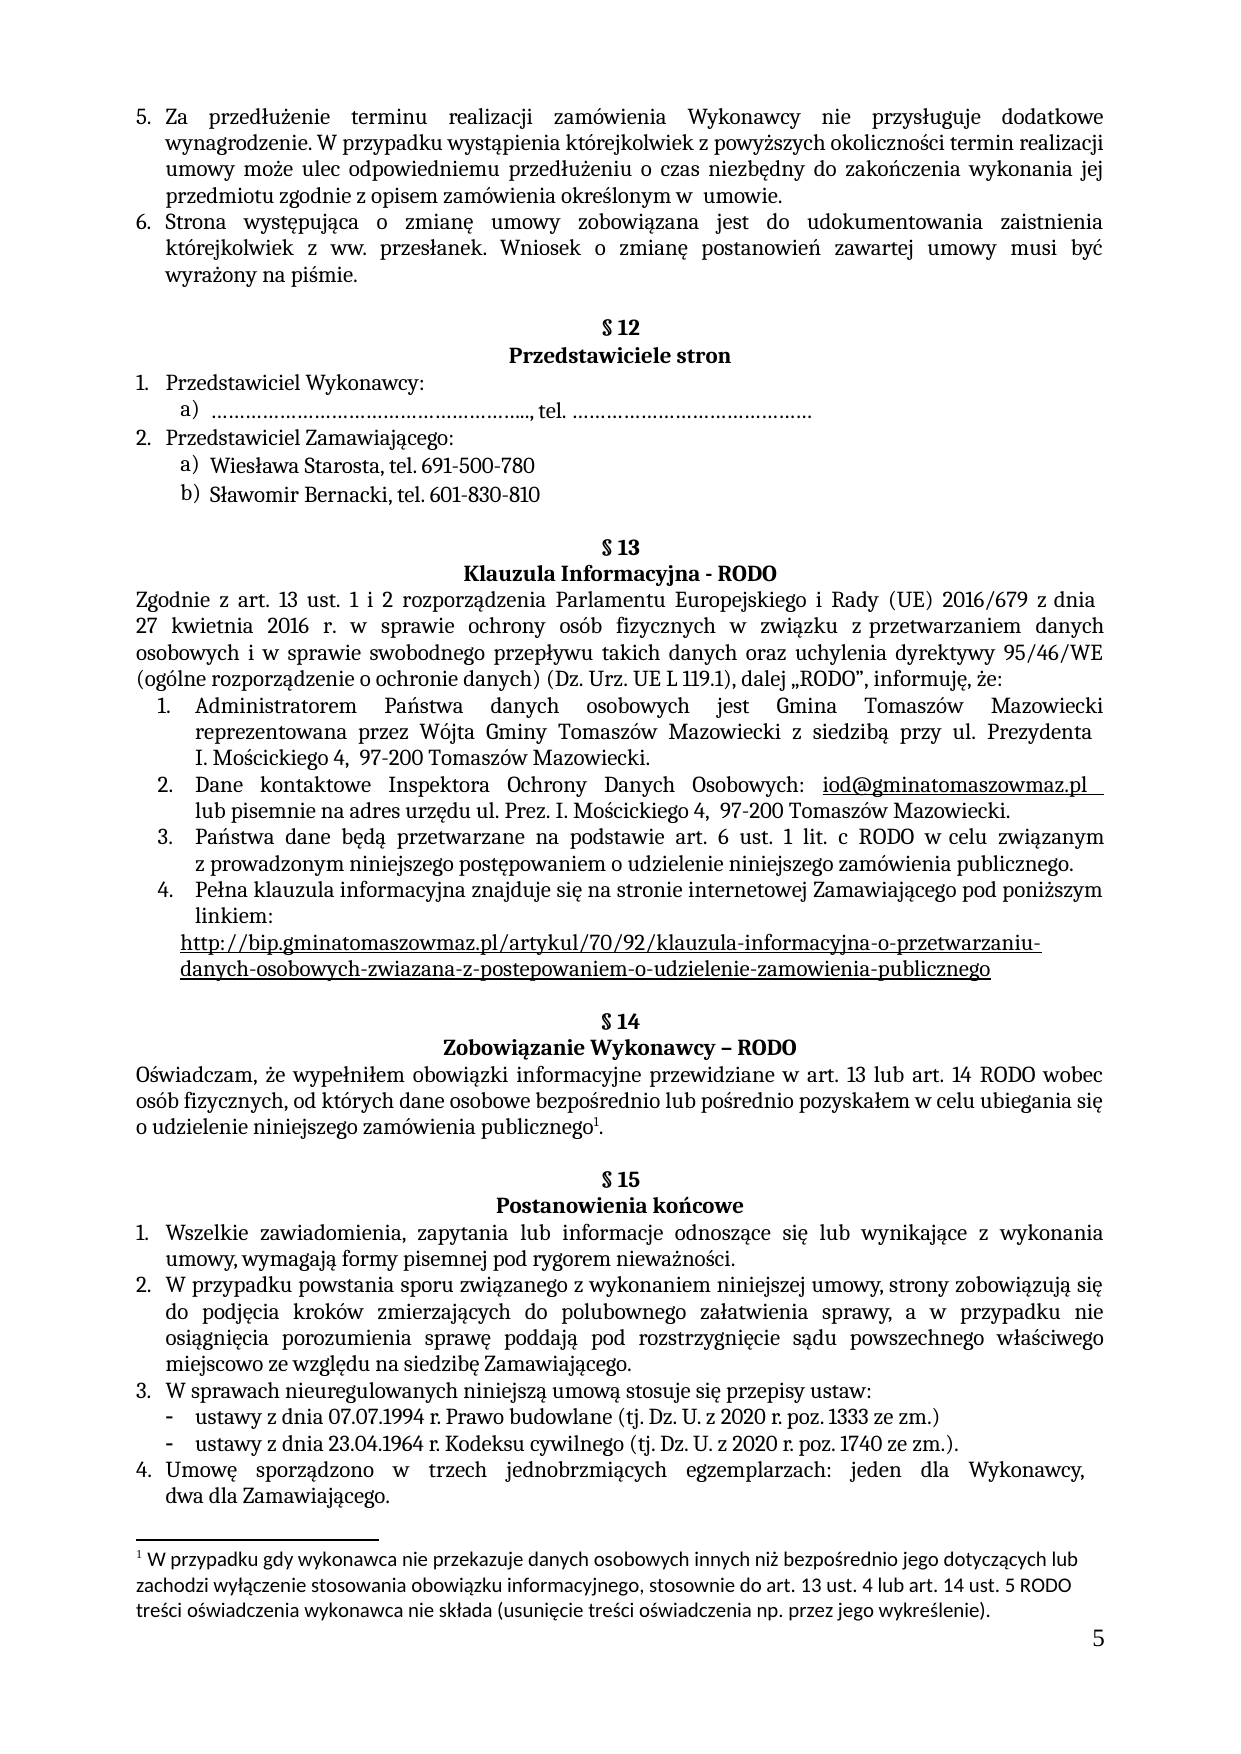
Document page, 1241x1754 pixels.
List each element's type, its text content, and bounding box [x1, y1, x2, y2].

list W przypadku powstania sporu związanego z wykonaniem niniejszej umowy, strony zobowiązują się do podjęcia kroków zmierzających do polubownego załatwienia sprawy, a w przypadku nie osiągnięcia porozumienia sprawę poddają pod rozstrzygnięcie sądu powszechnego właściwego miejscowo ze względu na siedzibę Zamawiającego. [136, 1272, 1104, 1378]
text Zobowiązanie Wykonawcy – RODO [136, 1035, 1104, 1061]
list W sprawach nieuregulowanych niniejszą umową stosuje się przepisy ustaw: [136, 1378, 1104, 1404]
list Wiesława Starosta, tel. 691-500-780 [180, 451, 1104, 479]
text Klauzula Informacyjna - RODO [136, 561, 1104, 587]
list Przedstawiciel Zamawiającego: [136, 424, 1104, 451]
list Dane kontaktowe Inspektora Ochrony Danych Osobowych: iod@gminatomaszowmaz.pl lub pisemnie na adres urzędu ul. Prez. I. Mościckiego 4, 97-200 Tomaszów Mazowiecki. [157, 771, 1104, 824]
list Umowę sporządzono w trzech jednobrzmiących egzemplarzach: jeden dla Wykonawcy, dwa dla Zamawiającego. [136, 1457, 1104, 1509]
text § 14 [136, 1009, 1104, 1035]
list ustawy z dnia 23.04.1964 r. Kodeksu cywilnego (tj. Dz. U. z 2020 r. poz. 1740 ze zm.). [165, 1430, 1104, 1457]
list Za przedłużenie terminu realizacji zamówienia Wykonawcy nie przysługuje dodatkowe wynagrodzenie. W przypadku wystąpienia którejkolwiek z powyższych okoliczności termin realizacji umowy może ulec odpowiedniemu przedłużeniu o czas niezbędny do zakończenia wykonania jej przedmiotu zgodnie z opisem zamówienia określonym w umowie. [136, 103, 1104, 209]
list Sławomir Bernacki, tel. 601-830-810 [180, 479, 1104, 508]
text Oświadczam, że wypełniłem obowiązki informacyjne przewidziane w art. 13 lub art. 14 RODO wobec osób fizycznych, od których dane osobowe bezpośrednio lub pośrednio pozyskałem w celu ubiegania się o udzielenie niniejszego zamówienia publicznego. [136, 1061, 1104, 1140]
list Wszelkie zawiadomienia, zapytania lub informacje odnoszące się lub wynikające z wykonania umowy, wymagają formy pisemnej pod rygorem nieważności. [136, 1219, 1104, 1272]
text § 12 [136, 314, 1104, 341]
list Pełna klauzula informacyjna znajduje się na stronie internetowej Zamawiającego pod poniższym linkiem: [157, 877, 1104, 929]
text Przedstawiciele stron [136, 341, 1104, 369]
text Zgodnie z art. 13 ust. 1 i 2 rozporządzenia Parlamentu Europejskiego i Rady (UE) 2016/679 z dnia 27 kwietnia 2016 r. w sprawie ochrony osób fizycznych w związku z przetwarzaniem danych osobowych i w sprawie swobodnego przepływu takich danych oraz uchylenia dyrektywy 95/46/WE (ogólne rozporządzenie o ochronie danych) (Dz. Urz. UE L 119.1), dalej „RODO”, informuję, że: [136, 587, 1104, 692]
list ustawy z dnia 07.07.1994 r. Prawo budowlane (tj. Dz. U. z 2020 r. poz. 1333 ze zm.) [165, 1404, 1104, 1430]
text http://bip.gminatomaszowmaz.pl/artykul/70/92/klauzula-informacyjna-o-przetwarzaniu-danych-osobowych-zwiazana-z-postepowaniem-o-udzielenie-zamowienia-publicznego [180, 929, 1104, 982]
list ……………………………………………….., tel. …………………………………… [180, 396, 1104, 424]
list Przedstawiciel Wykonawcy: [136, 369, 1104, 396]
list Państwa dane będą przetwarzane na podstawie art. 6 ust. 1 lit. c RODO w celu związanym z prowadzonym niniejszego postępowaniem o udzielenie niniejszego zamówienia publicznego. [157, 824, 1104, 877]
list Administratorem Państwa danych osobowych jest Gmina Tomaszów Mazowiecki reprezentowana przez Wójta Gminy Tomaszów Mazowiecki z siedzibą przy ul. Prezydenta I. Mościckiego 4, 97-200 Tomaszów Mazowiecki. [157, 692, 1104, 771]
text Postanowienia końcowe [136, 1193, 1104, 1219]
text § 15 [136, 1167, 1104, 1193]
list Strona występująca o zmianę umowy zobowiązana jest do udokumentowania zaistnienia którejkolwiek z ww. przesłanek. Wniosek o zmianę postanowień zawartej umowy musi być wyrażony na piśmie. [136, 209, 1104, 288]
text § 13 [136, 534, 1104, 561]
